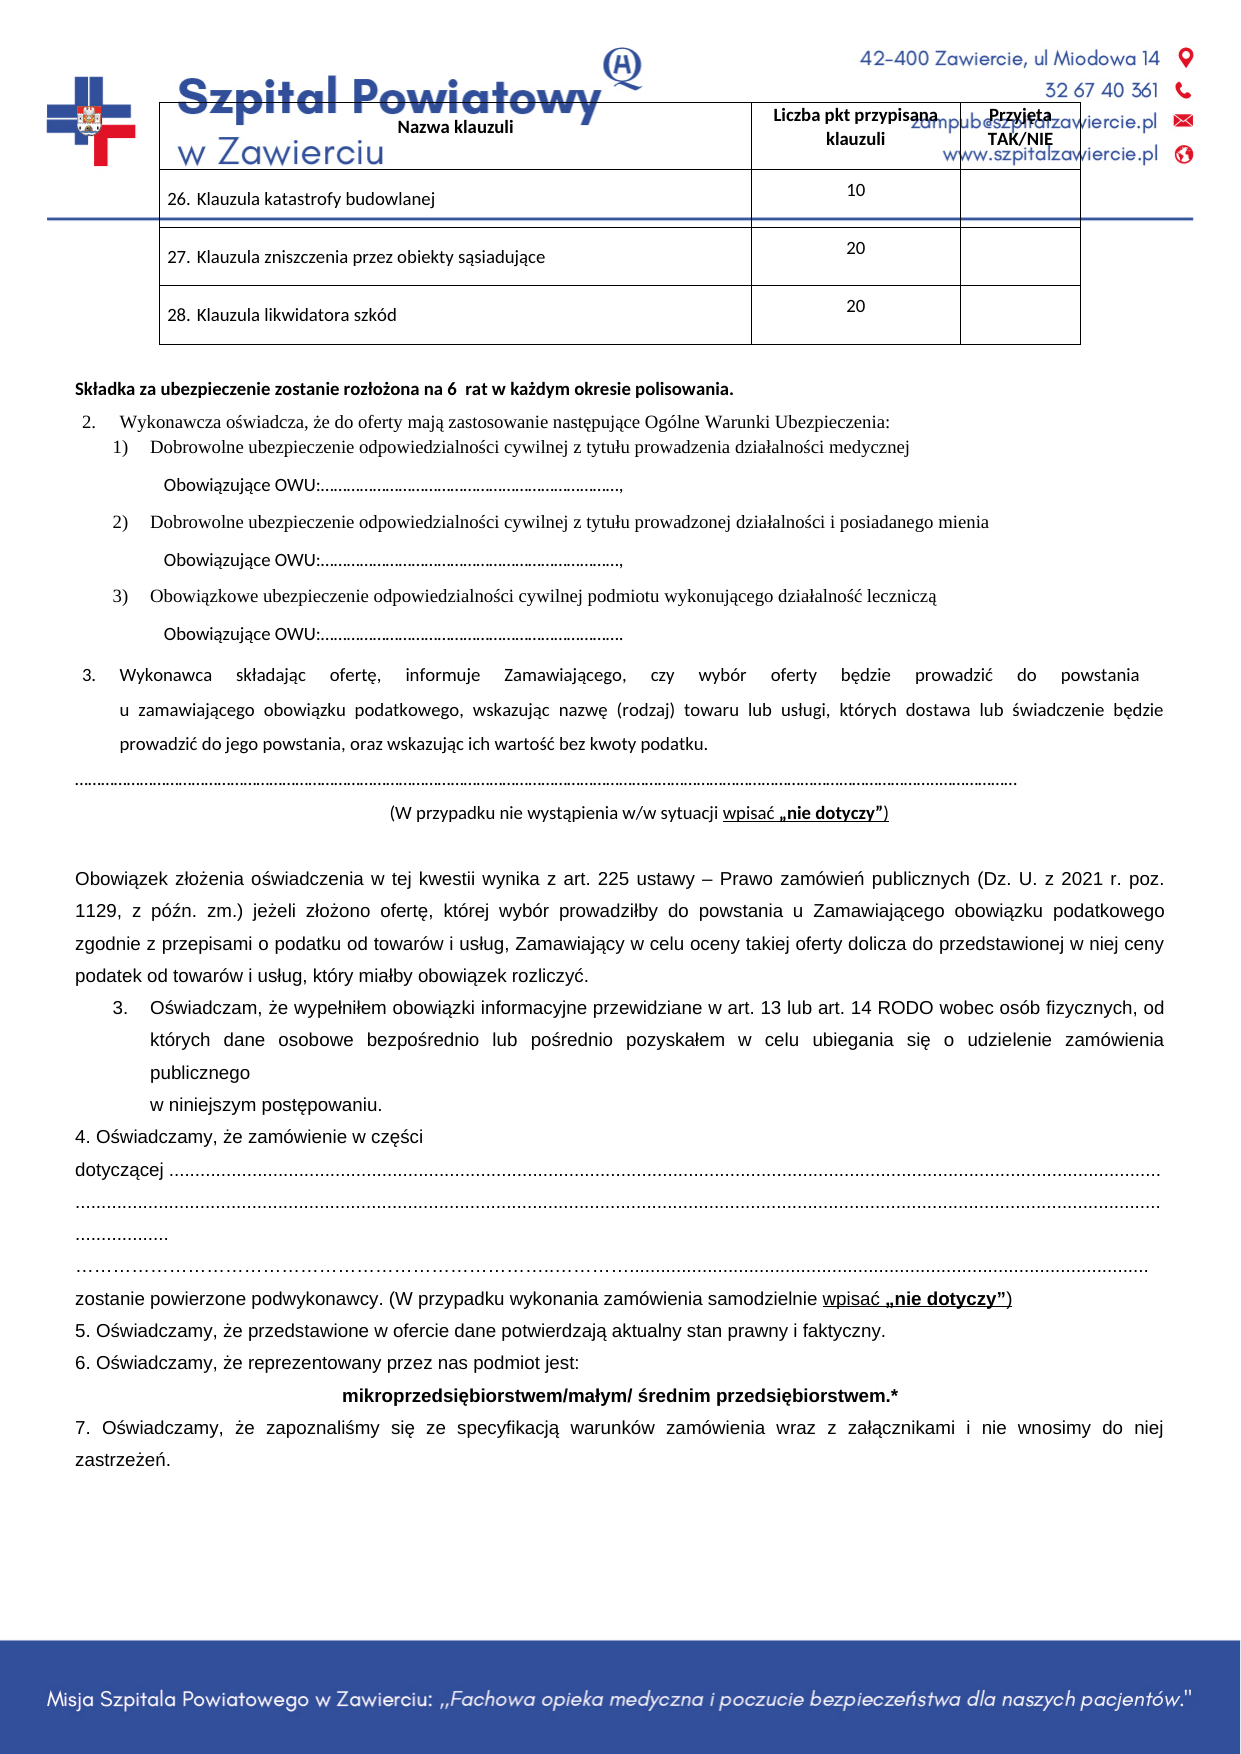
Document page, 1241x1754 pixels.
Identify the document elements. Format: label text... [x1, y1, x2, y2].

text Obowiązek złożenia oświadczenia w tej kwestii wynika z art. 225 ustawy – Prawo zamówień publicznych (Dz. U. z 2021 r. poz. 1129, z późn. zm.) jeżeli złożono ofertę, której wybór prowadziłby do powstania u Zamawiającego obowiązku podatkowego zgodnie z przepisami o podatku od towarów i usług, Zamawiający w celu oceny takiej oferty dolicza do przedstawionej w niej ceny podatek od towarów i usług, który miałby obowiązek rozliczyć. [75, 868, 1165, 986]
text 7. Oświadczamy, że zapoznaliśmy się ze specyfikacją warunków zamówienia wraz z załącznikami i nie wnosimy do niej zastrzeżeń. [75, 1417, 1165, 1471]
text Składka za ubezpieczenie zostanie rozłożona na 6 rat w każdym okresie polisowania. [75, 377, 1165, 400]
text …………………………………………………………………..………….................................................................................................... [75, 1255, 1165, 1277]
text Obowiązujące OWU:……………………………………………………………, [164, 548, 1165, 571]
table_cell 10 [752, 170, 960, 227]
list Obowiązkowe ubezpieczenie odpowiedzialności cywilnej podmiotu wykonującego działalność leczniczą [112, 585, 1165, 607]
table_cell [961, 286, 1080, 343]
list Dobrowolne ubezpieczenie odpowiedzialności cywilnej z tytułu prowadzenia działalności medycznej [112, 436, 1165, 458]
table_header Przyjęta TAK/NIE [961, 103, 1080, 169]
table_header Nazwa klauzuli [160, 103, 751, 169]
text 6. Oświadczamy, że reprezentowany przez nas podmiot jest: [75, 1352, 1165, 1374]
picture [0, 0, 1241, 1754]
list Oświadczam, że wypełniłem obowiązki informacyjne przewidziane w art. 13 lub art. 14 RODO wobec osób fizycznych, od których dane osobowe bezpośrednio lub pośrednio pozyskałem w celu ubiegania się o udzielenie zamówienia publicznego w niniejszym postępowaniu. [112, 997, 1165, 1115]
text 5. Oświadczamy, że przedstawione w ofercie dane potwierdzają aktualny stan prawny i faktyczny. [75, 1320, 1165, 1341]
list Wykonawcza oświadcza, że do oferty mają zastosowanie następujące Ogólne Warunki Ubezpieczenia: [82, 411, 1165, 433]
text Obowiązujące OWU:……………………………………………………………. [164, 622, 1165, 645]
text 4. Oświadczamy, że zamówienie w części dotyczącej .................................................................................................................................................................................................................................................................................................................................................................................................................................. [75, 1126, 1165, 1244]
table_cell [961, 170, 1080, 227]
text ………………………………………………………………………………………………………………………………………………………………………………..……………… [75, 767, 1165, 790]
text Obowiązujące OWU:……………………………………………………………, [164, 473, 1165, 496]
list Wykonawca składając ofertę, informuje Zamawiającego, czy wybór oferty będzie prowadzić do powstania u zamawiającego obowiązku podatkowego, wskazując nazwę (rodzaj) towaru lub usługi, których dostawa lub świadczenie będzie prowadzić do jego powstania, oraz wskazując ich wartość bez kwoty podatku. [82, 664, 1165, 755]
text (W przypadku nie wystąpienia w/w sytuacji wpisać „nie dotyczy”) [113, 801, 1165, 824]
table_cell Klauzula katastrofy budowlanej [160, 170, 751, 227]
table_cell Klauzula zniszczenia przez obiekty sąsiadujące [160, 228, 751, 285]
text mikroprzedsiębiorstwem/małym/ średnim przedsiębiorstwem.* [75, 1384, 1165, 1406]
table_cell 20 [752, 286, 960, 343]
table_cell Klauzula likwidatora szkód [160, 286, 751, 343]
text zostanie powierzone podwykonawcy. (W przypadku wykonania zamówienia samodzielnie wpisać „nie dotyczy”) [75, 1288, 1165, 1309]
table_cell 20 [752, 228, 960, 285]
table_cell [961, 228, 1080, 285]
table_header Liczba pkt przypisana klauzuli [752, 103, 960, 169]
list Dobrowolne ubezpieczenie odpowiedzialności cywilnej z tytułu prowadzonej działalności i posiadanego mienia [112, 511, 1165, 532]
